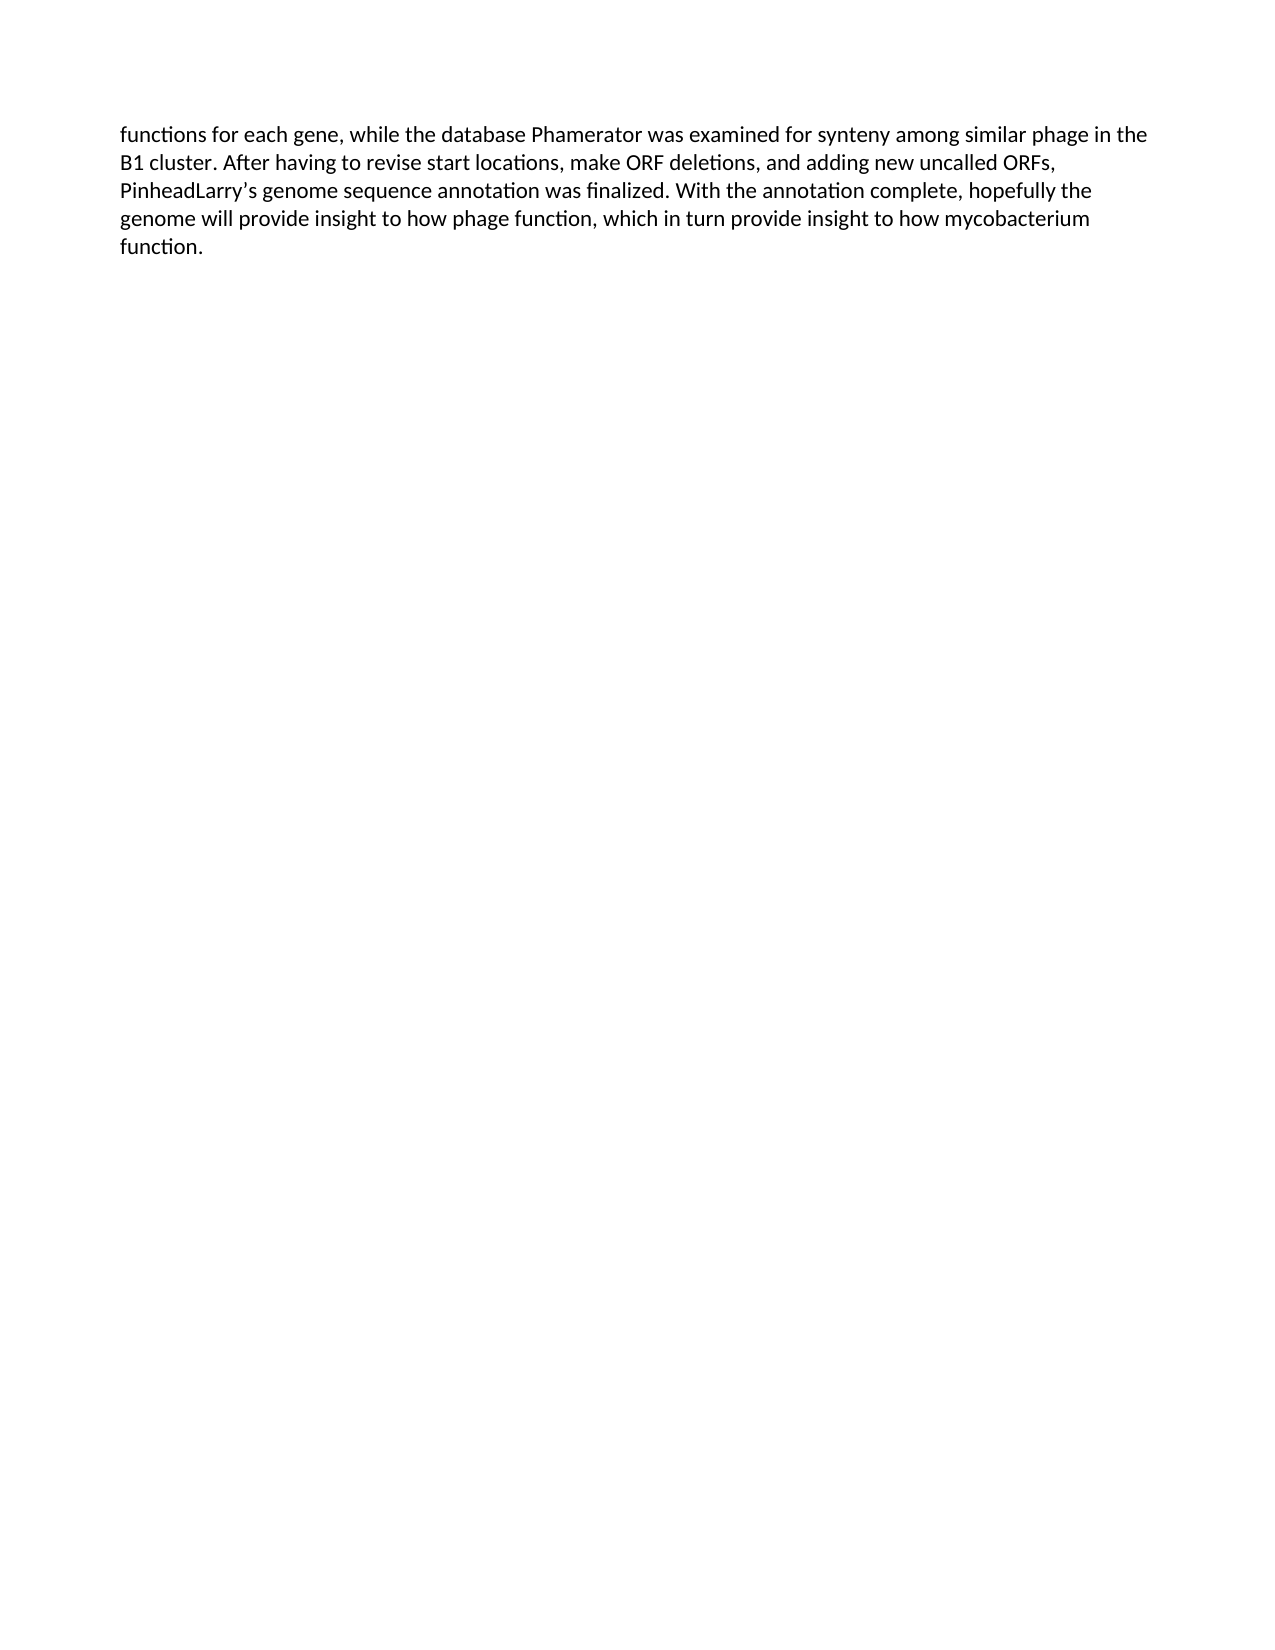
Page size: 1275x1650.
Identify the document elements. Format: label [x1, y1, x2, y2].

text [120, 120, 1155, 288]
